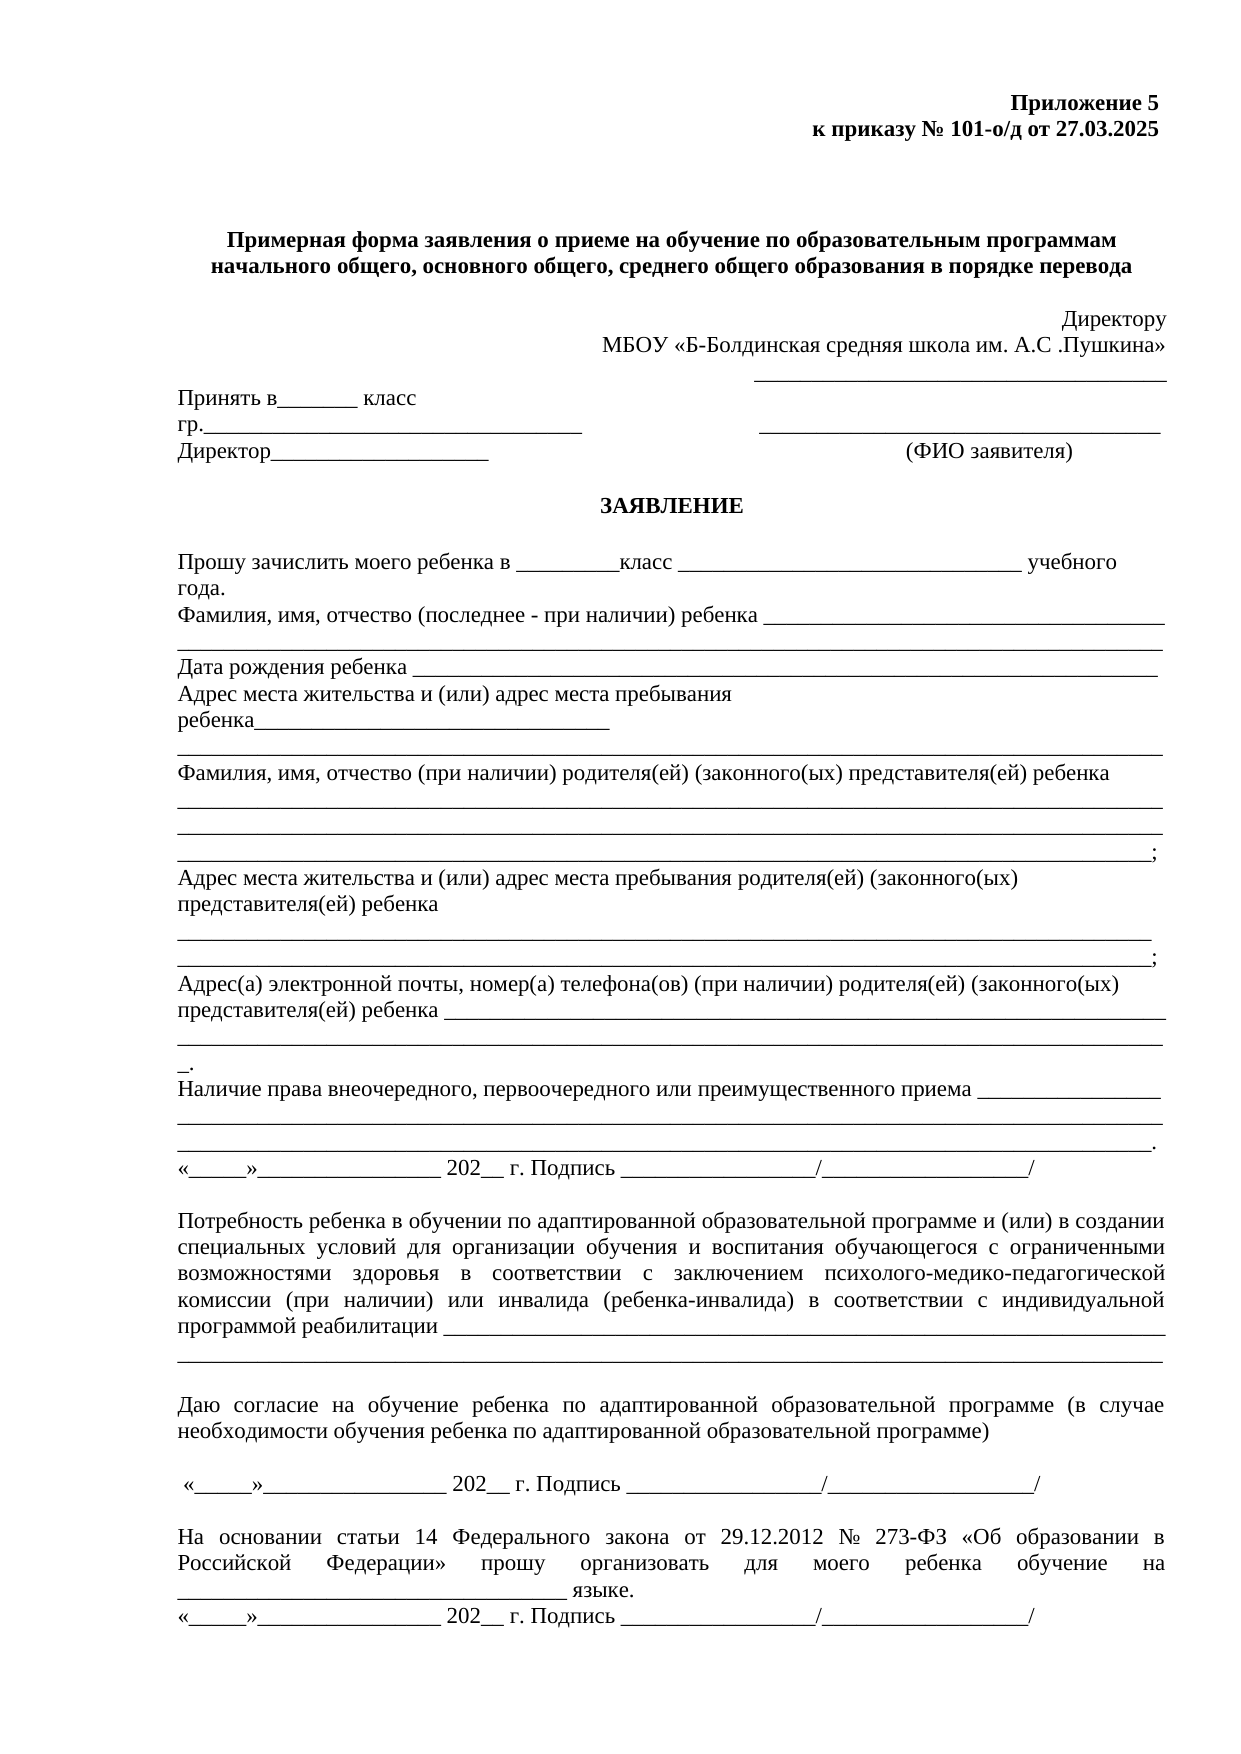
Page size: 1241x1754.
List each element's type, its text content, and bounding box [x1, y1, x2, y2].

text Даю согласие на обучение ребенка по адаптированной образовательной программе (в случае необходимости обучения ребенка по адаптированной образовательной программе) [177, 1391, 1166, 1444]
text Приложение 5 [292, 89, 1159, 115]
text Потребность ребенка в обучении по адаптированной образовательной программе и (или) в создании специальных условий для организации обучения и воспитания обучающегося с ограниченными возможностями здоровья в соответствии с заключением психолого-медико-педагогической комиссии (при наличии) или инвалида (ребенка-инвалида) в соответствии с индивидуальной программой реабилитации _______________________________________________________________ [177, 1207, 1166, 1338]
text Фамилия, имя, отчество (при наличии) родителя(ей) (законного(ых) представителя(ей) ребенка ____________________________________________________________________________________________________________________________________________________________________________ _____________________________________________________________________________________; [177, 759, 1166, 864]
text Примерная форма заявления о приеме на обучение по образовательным программам начального общего, основного общего, среднего общего образования в порядке перевода [177, 226, 1166, 279]
text Адрес(а) электронной почты, номер(а) телефона(ов) (при наличии) родителя(ей) (законного(ых) представителя(ей) ребенка _______________________________________________________________ _______________________________________________________________________________________. [177, 969, 1166, 1075]
text Директору [177, 305, 1166, 331]
text ______________________________________________________________________________________ [177, 627, 1166, 653]
text Дата рождения ребенка _________________________________________________________________ [177, 653, 1166, 680]
text Прошу зачислить моего ребенка в _________класс ______________________________ учебного года. [177, 548, 1166, 601]
text Наличие права внеочередного, первоочередного или преимущественного приема ________________ ___________________________________________________________________________________________________________________________________________________________________________. «_____»________________ 202__ г. Подпись _________________/__________________/ [177, 1075, 1166, 1180]
text МБОУ «Б-Болдинская средняя школа им. А.С .Пушкина» [177, 331, 1166, 358]
text Адрес места жительства и (или) адрес места пребывания родителя(ей) (законного(ых) представителя(ей) ребенка _____________________________________________________________________________________ _____________________________________________________________________________________; [177, 864, 1166, 969]
text ____________________________________ [177, 358, 1166, 384]
text к приказу № 101-о/д от 27.03.2025 [292, 115, 1159, 141]
text «_____»________________ 202__ г. Подпись _________________/__________________/ [177, 1470, 1166, 1497]
text Принять в_______ класс гр._________________________________ ___________________________________ [177, 384, 1166, 437]
text Фамилия, имя, отчество (последнее - при наличии) ребенка ___________________________________ [177, 601, 1166, 627]
text ______________________________________________________________________________________ [177, 1338, 1166, 1365]
text Адрес места жительства и (или) адрес места пребывания ребенка_______________________________ [177, 680, 1166, 732]
text На основании статьи 14 Федерального закона от 29.12.2012 № 273-ФЗ «Об образовании в Российской Федерации» прошу организовать для моего ребенка обучение на __________________________________ языке. [177, 1523, 1166, 1602]
text ЗАЯВЛЕНИЕ [177, 492, 1166, 519]
text Директор___________________ (ФИО заявителя) [177, 437, 1166, 463]
text «_____»________________ 202__ г. Подпись _________________/__________________/ [177, 1602, 1166, 1628]
text ______________________________________________________________________________________ [177, 732, 1166, 759]
